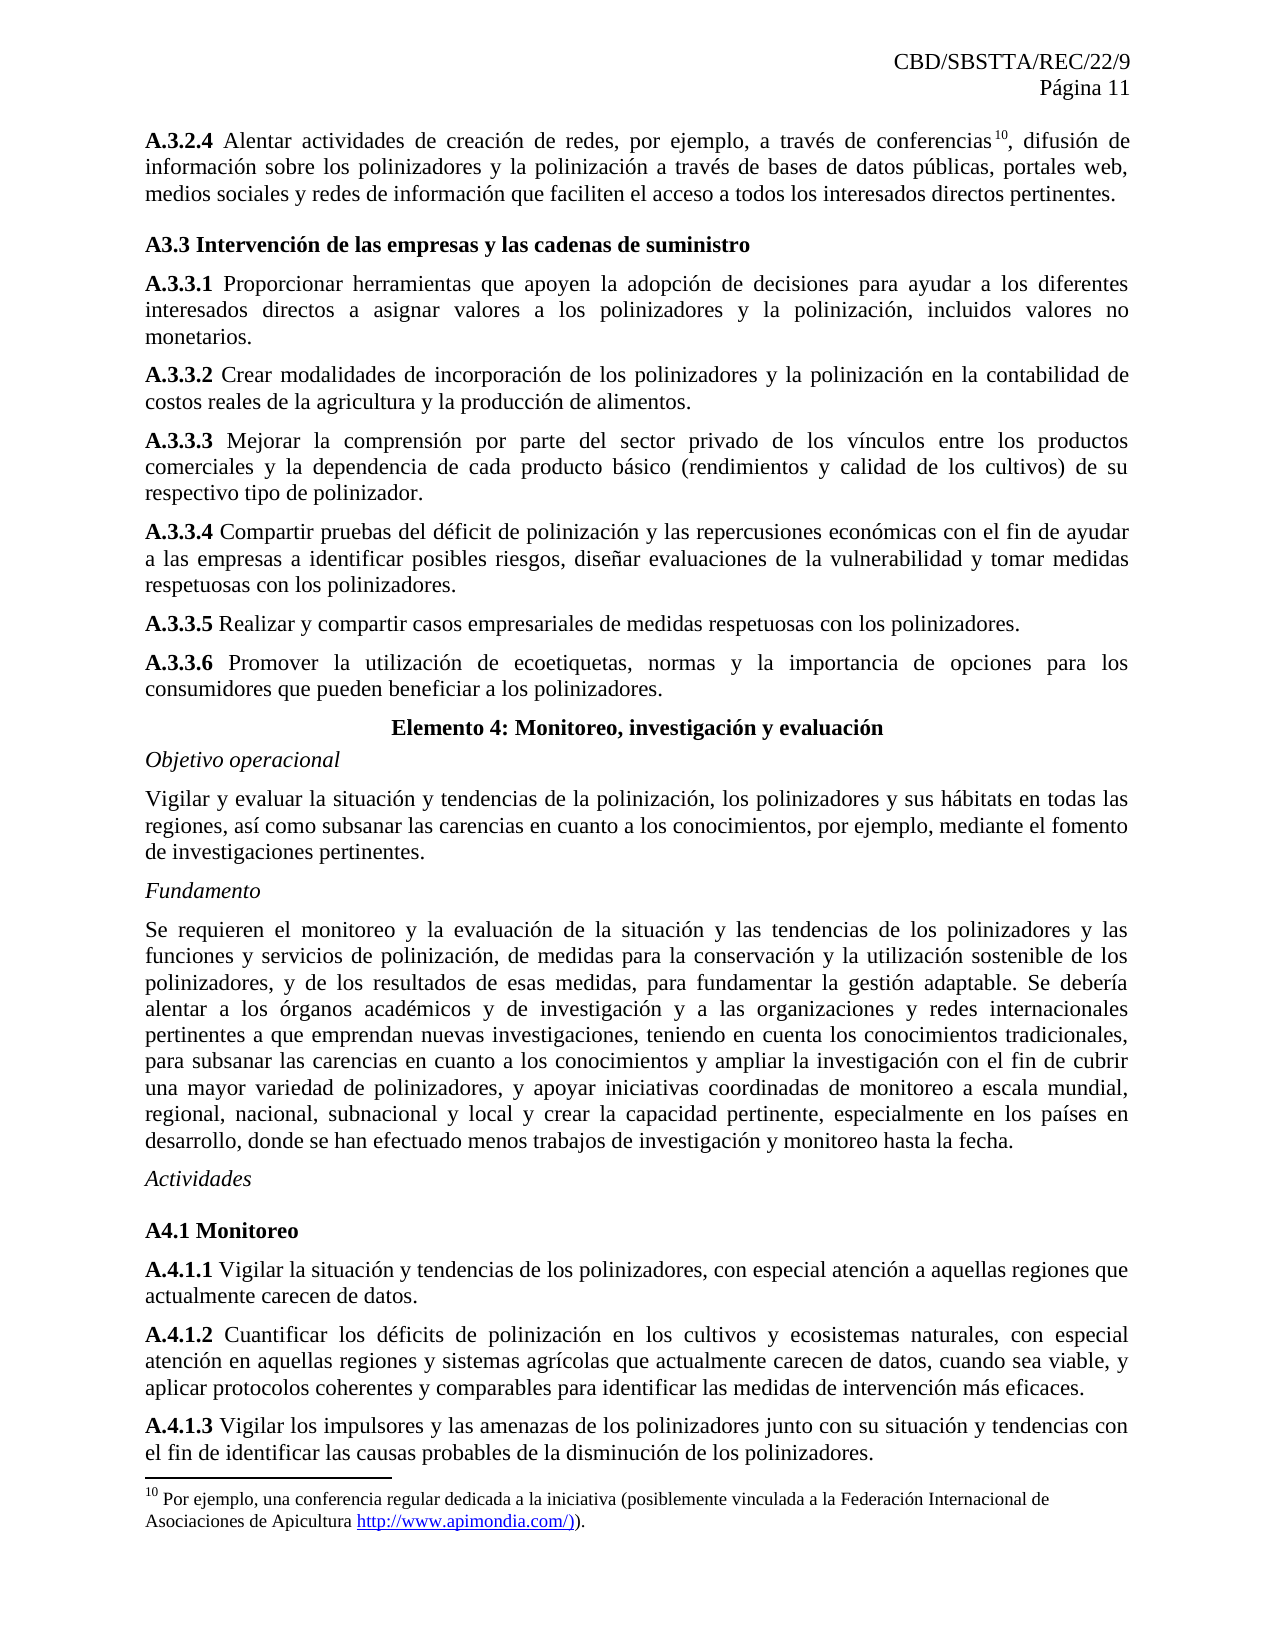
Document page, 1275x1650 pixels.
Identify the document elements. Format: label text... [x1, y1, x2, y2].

text A.3.3.5 Realizar y compartir casos empresariales de medidas respetuosas con los polinizadores. [145, 610, 1130, 636]
text Fundamento [145, 877, 1130, 903]
text A.4.1.1 Vigilar la situación y tendencias de los polinizadores, con especial atención a aquellas regiones que actualmente carecen de datos. [145, 1256, 1130, 1308]
text Vigilar y evaluar la situación y tendencias de la polinización, los polinizadores y sus hábitats en todas las regiones, así como subsanar las carencias en cuanto a los conocimientos, por ejemplo, mediante el fomento de investigaciones pertinentes. [145, 785, 1130, 864]
text A3.3 Intervención de las empresas y las cadenas de suministro [145, 231, 1130, 257]
text A.3.3.2 Crear modalidades de incorporación de los polinizadores y la polinización en la contabilidad de costos reales de la agricultura y la producción de alimentos. [145, 362, 1130, 414]
text A.4.1.3 Vigilar los impulsores y las amenazas de los polinizadores junto con su situación y tendencias con el fin de identificar las causas probables de la disminución de los polinizadores. [145, 1412, 1130, 1465]
text A.3.3.3 Mejorar la comprensión por parte del sector privado de los vínculos entre los productos comerciales y la dependencia de cada producto básico (rendimientos y calidad de los cultivos) de su respectivo tipo de polinizador. [145, 427, 1130, 506]
text Objetivo operacional [145, 747, 1130, 773]
text A.3.3.4 Compartir pruebas del déficit de polinización y las repercusiones económicas con el fin de ayudar a las empresas a identificar posibles riesgos, diseñar evaluaciones de la vulnerabilidad y tomar medidas respetuosas con los polinizadores. [145, 518, 1130, 597]
text Se requieren el monitoreo y la evaluación de la situación y las tendencias de los polinizadores y las funciones y servicios de polinización, de medidas para la conservación y la utilización sostenible de los polinizadores, y de los resultados de esas medidas, para fundamentar la gestión adaptable. Se debería alentar a los órganos académicos y de investigación y a las organizaciones y redes internacionales pertinentes a que emprendan nuevas investigaciones, teniendo en cuenta los conocimientos tradicionales, para subsanar las carencias en cuanto a los conocimientos y ampliar la investigación con el fin de cubrir una mayor variedad de polinizadores, y apoyar iniciativas coordinadas de monitoreo a escala mundial, regional, nacional, subnacional y local y crear la capacidad pertinente, especialmente en los países en desarrollo, donde se han efectuado menos trabajos de investigación y monitoreo hasta la fecha. [145, 916, 1130, 1153]
text A.3.3.1 Proporcionar herramientas que apoyen la adopción de decisiones para ayudar a los diferentes interesados directos a asignar valores a los polinizadores y la polinización, incluidos valores no monetarios. [145, 270, 1130, 349]
text A4.1 Monitoreo [145, 1217, 1130, 1243]
text A.3.2.4 Alentar actividades de creación de redes, por ejemplo, a través de conferencias, difusión de información sobre los polinizadores y la polinización a través de bases de datos públicas, portales web, medios sociales y redes de información que faciliten el acceso a todos los interesados directos pertinentes. [145, 127, 1130, 206]
text Elemento 4: Monitoreo, investigación y evaluación [145, 714, 1130, 740]
text A.4.1.2 Cuantificar los déficits de polinización en los cultivos y ecosistemas naturales, con especial atención en aquellas regiones y sistemas agrícolas que actualmente carecen de datos, cuando sea viable, y aplicar protocolos coherentes y comparables para identificar las medidas de intervención más eficaces. [145, 1321, 1130, 1400]
text A.3.3.6 Promover la utilización de ecoetiquetas, normas y la importancia de opciones para los consumidores que pueden beneficiar a los polinizadores. [145, 649, 1130, 701]
text Actividades [145, 1166, 1130, 1192]
